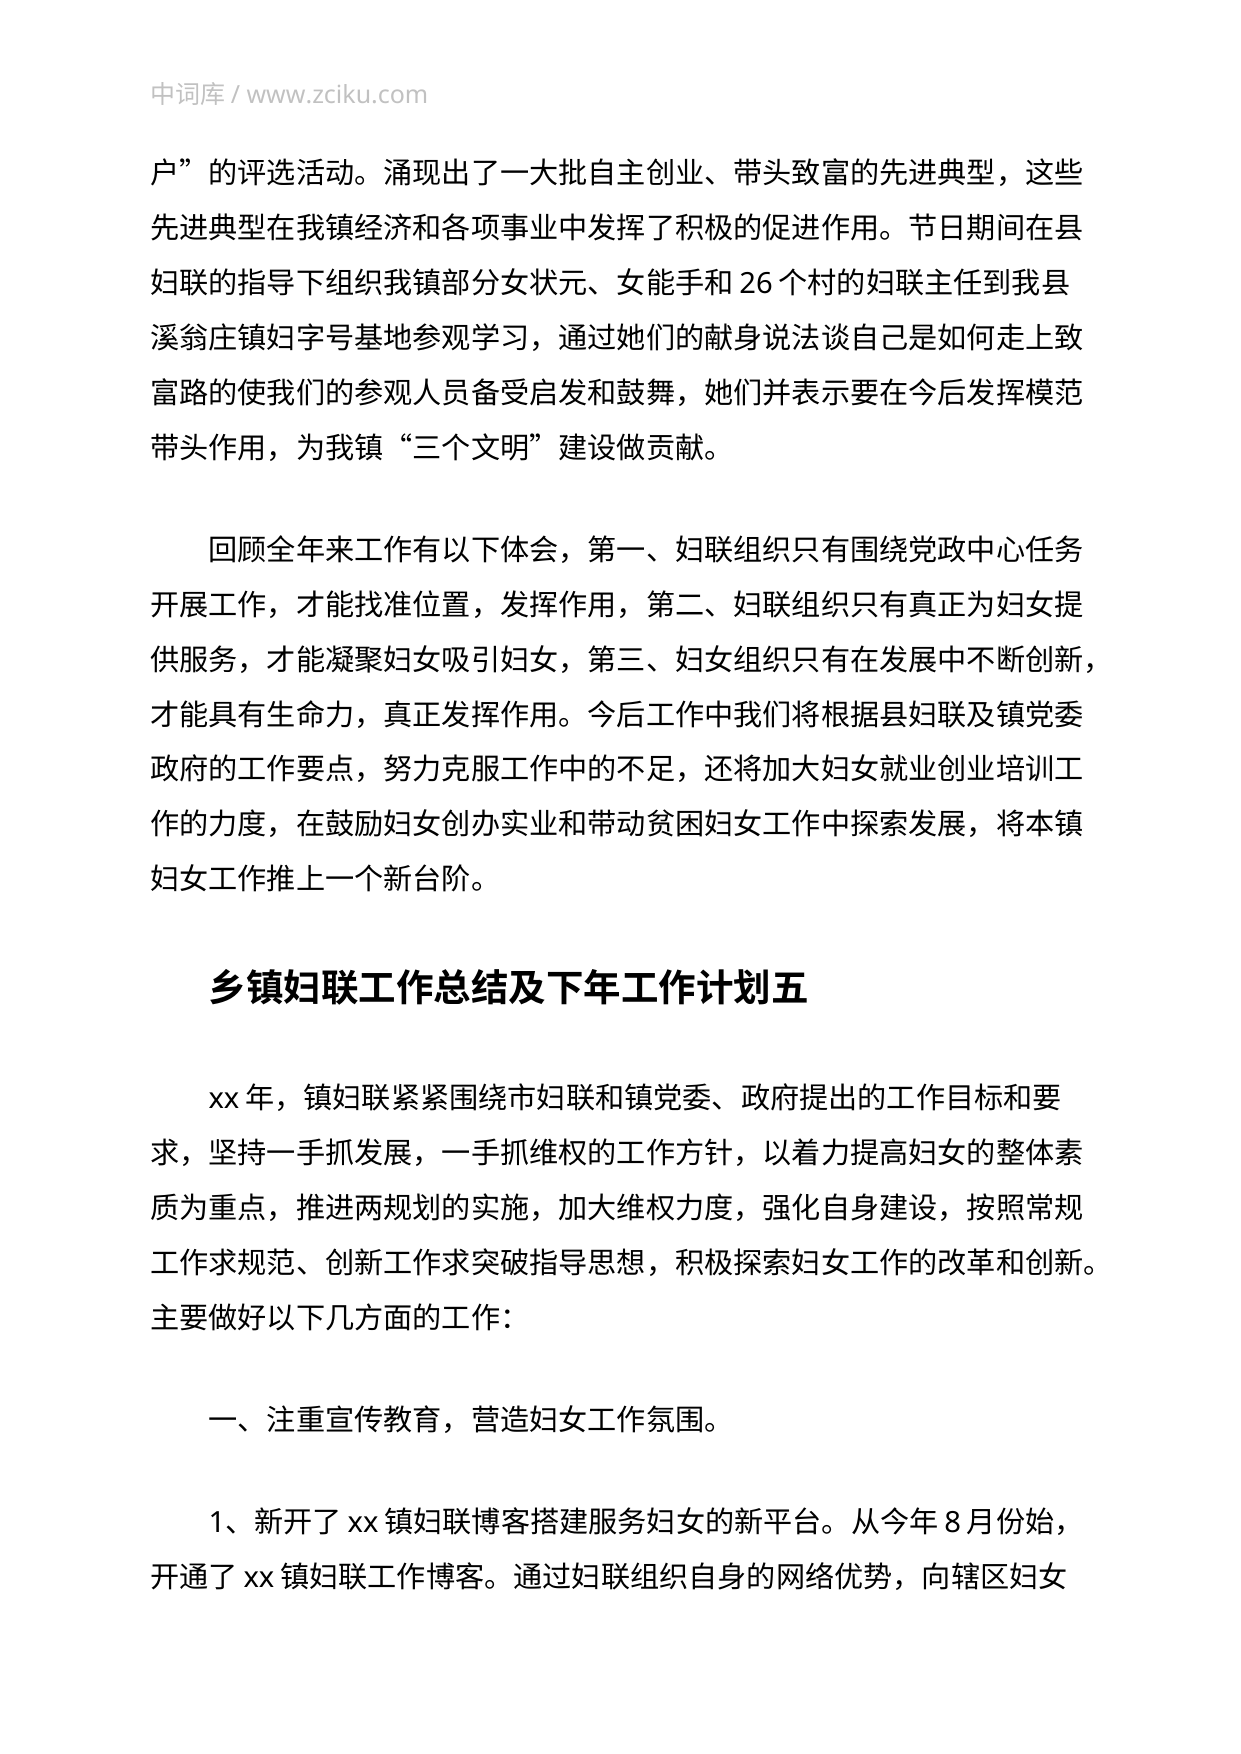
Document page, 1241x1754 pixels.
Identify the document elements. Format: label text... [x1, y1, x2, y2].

text 乡镇妇联工作总结及下年工作计划五 [150, 957, 1090, 1012]
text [150, 150, 1090, 467]
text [150, 1498, 1090, 1596]
text xx年，镇妇联紧紧围绕市妇联和镇党委、政府提出的工作目标和要求，坚持一手抓发展，一手抓维权的工作方针，以着力提高妇女的整体素质为重点，推进两规划的实施，加大维权力度，强化自身建设，按照常规工作求规范、创新工作求突破指导思想，积极探索妇女工作的改革和创新。主要做好以下几方面的工作： [150, 1075, 1090, 1337]
text 一、注重宣传教育，营造妇女工作氛围。 [150, 1396, 1090, 1439]
text 回顾全年来工作有以下体会，第一、妇联组织只有围绕党政中心任务开展工作，才能找准位置，发挥作用，第二、妇联组织只有真正为妇女提供服务，才能凝聚妇女吸引妇女，第三、妇女组织只有在发展中不断创新，才能具有生命力，真正发挥作用。今后工作中我们将根据县妇联及镇党委政府的工作要点，努力克服工作中的不足，还将加大妇女就业创业培训工作的力度，在鼓励妇女创办实业和带动贫困妇女工作中探索发展，将本镇妇女工作推上一个新台阶。 [150, 526, 1090, 898]
